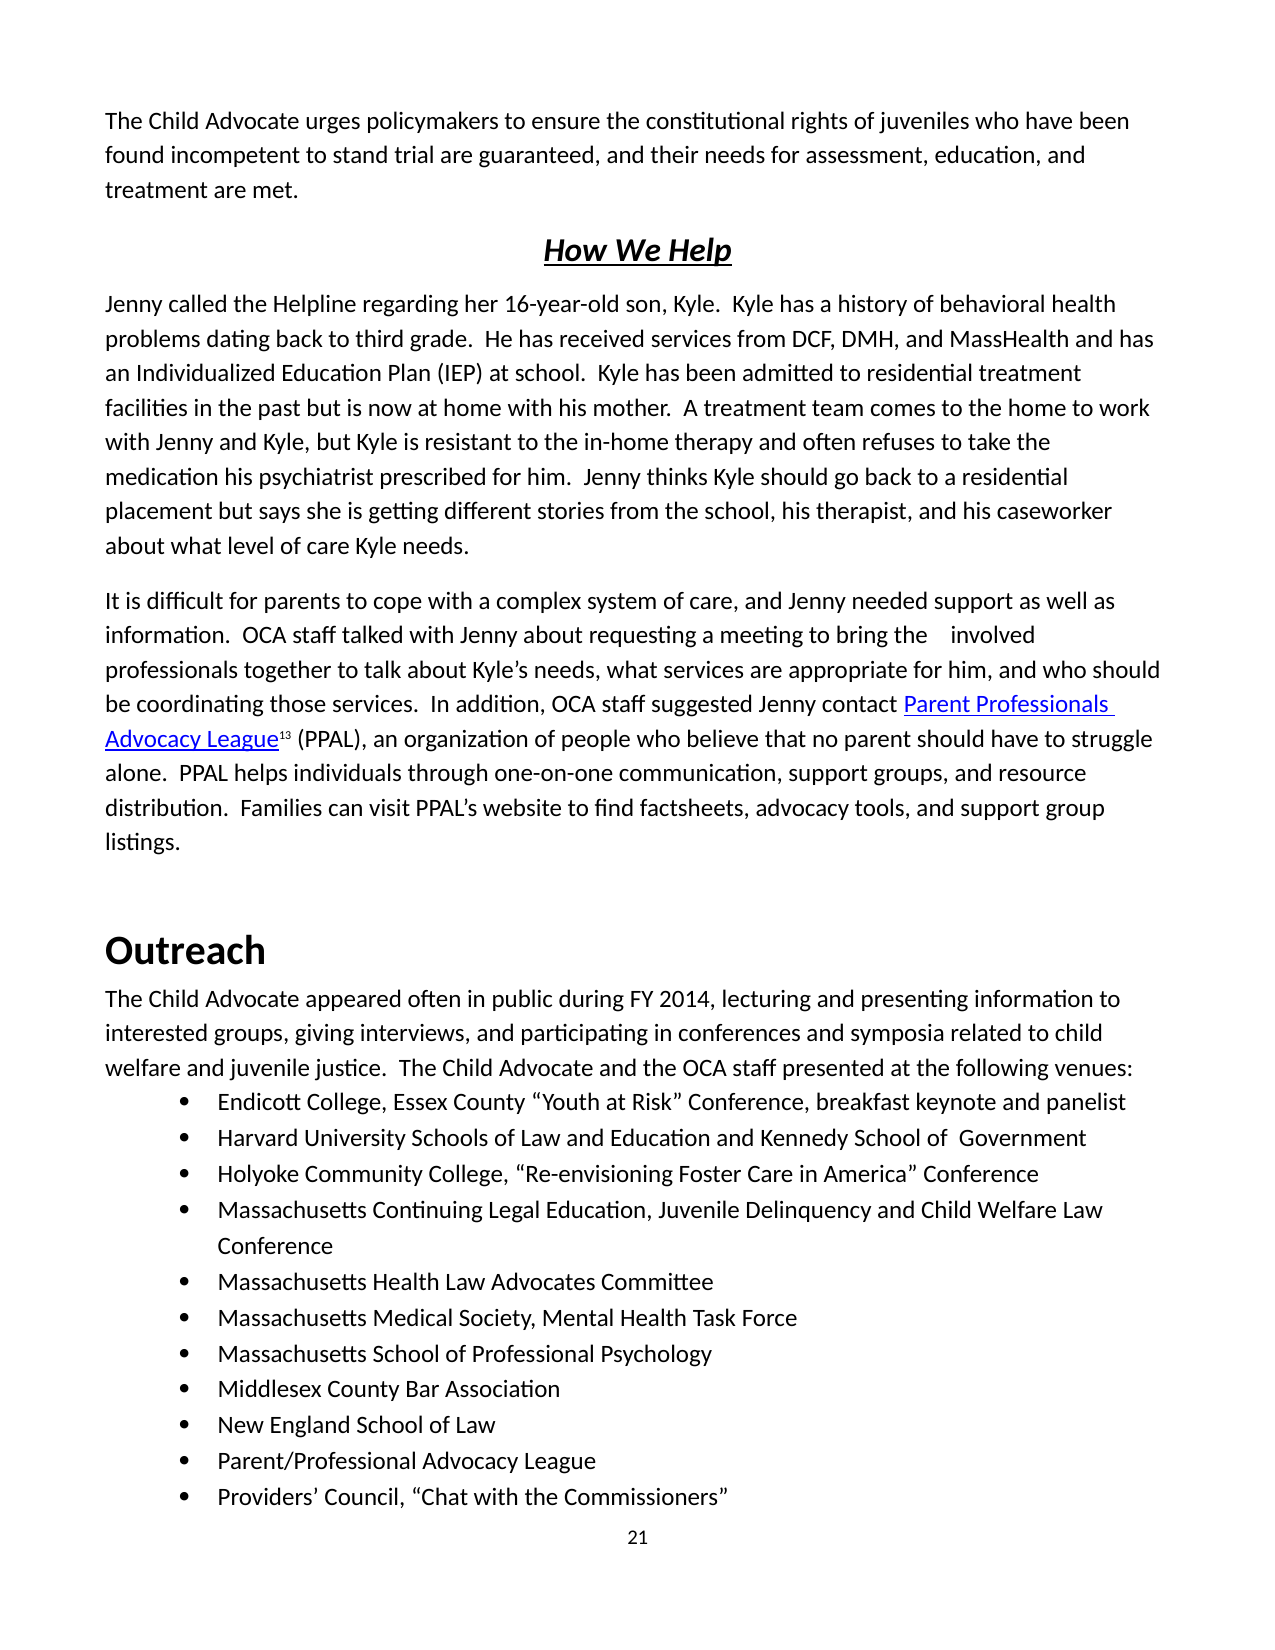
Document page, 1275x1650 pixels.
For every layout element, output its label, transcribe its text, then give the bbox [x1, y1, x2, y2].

list Parent/Professional Advocacy League [180, 1446, 1170, 1476]
text The Child Advocate urges policymakers to ensure the constitutional rights of juveniles who have been found incompetent to stand trial are guaranteed, and their needs for assessment, education, and treatment are met. [105, 105, 1170, 204]
text It is difficult for parents to cope with a complex system of care, and Jenny needed support as well as information. OCA staff talked with Jenny about requesting a meeting to bring the involved professionals together to talk about Kyle’s needs, what services are appropriate for him, and who should be coordinating those services. In addition, OCA staff suggested Jenny contact Parent Professionals Advocacy League (PPAL), an organization of people who believe that no parent should have to struggle alone. PPAL helps individuals through one-on-one communication, support groups, and resource distribution. Families can visit PPAL’s website to find factsheets, advocacy tools, and support group listings. [105, 585, 1170, 857]
list Massachusetts Continuing Legal Education, Juvenile Delinquency and Child Welfare Law Conference [180, 1194, 1170, 1260]
list Middlesex County Bar Association [180, 1374, 1170, 1404]
list Massachusetts Health Law Advocates Committee [180, 1266, 1170, 1296]
list Providers’ Council, “Chat with the Commissioners” [180, 1481, 1170, 1512]
list Massachusetts School of Professional Psychology [180, 1338, 1170, 1368]
text Jenny called the Helpline regarding her 16-year-old son, Kyle. Kyle has a history of behavioral health problems dating back to third grade. He has received services from DCF, DMH, and MassHealth and has an Individualized Education Plan (IEP) at school. Kyle has been admitted to residential treatment facilities in the past but is now at home with his mother. A treatment team comes to the home to work with Jenny and Kyle, but Kyle is resistant to the in-home therapy and often refuses to take the medication his psychiatrist prescribed for him. Jenny thinks Kyle should go back to a residential placement but says she is getting different stories from the school, his therapist, and his caseworker about what level of care Kyle needs. [105, 288, 1170, 560]
text How We Help [105, 229, 1170, 270]
list Holyoke Community College, “Re-envisioning Foster Care in America” Conference [180, 1158, 1170, 1188]
text Outreach [105, 924, 1170, 975]
list Endicott College, Essex County “Youth at Risk” Conference, breakfast keynote and panelist [180, 1086, 1170, 1117]
list Massachusetts Medical Society, Mental Health Task Force [180, 1302, 1170, 1332]
text The Child Advocate appeared often in public during FY 2014, lecturing and presenting information to interested groups, giving interviews, and participating in conferences and symposia related to child welfare and juvenile justice. The Child Advocate and the OCA staff presented at the following venues: [105, 983, 1170, 1082]
list New England School of Law [180, 1409, 1170, 1440]
list Harvard University Schools of Law and Education and Kennedy School of Government [180, 1122, 1170, 1153]
